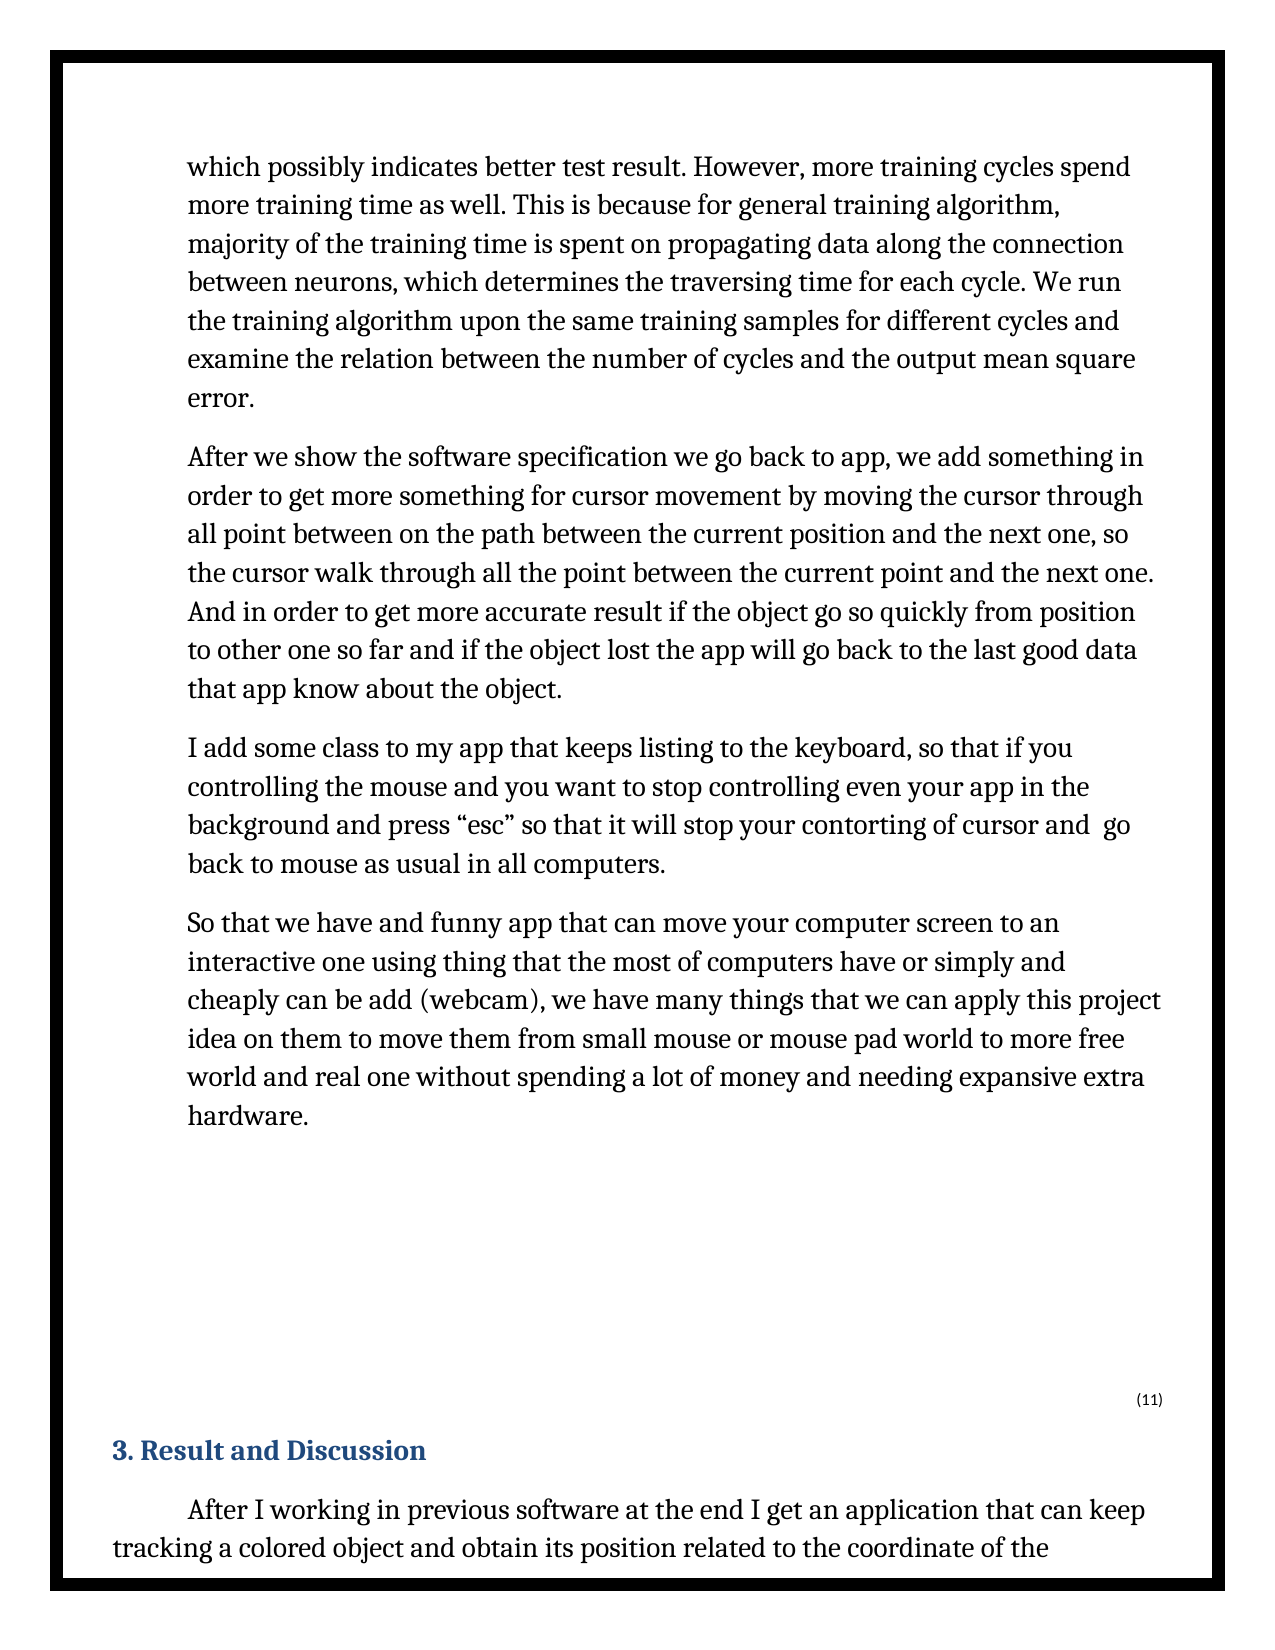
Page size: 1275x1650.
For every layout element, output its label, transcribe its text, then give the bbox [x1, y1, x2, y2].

text So that we have and funny app that can move your computer screen to an interactive one using thing that the most of computers have or simply and cheaply can be add (webcam), we have many things that we can apply this project idea on them to move them from small mouse or mouse pad world to more free world and real one without spending a lot of money and needing expansive extra hardware. [187, 906, 1163, 1132]
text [187, 150, 1163, 415]
text After we show the software specification we go back to app, we add something in order to get more something for cursor movement by moving the cursor through all point between on the path between the current position and the next one, so the cursor walk through all the point between the current point and the next one. And in order to get more accurate result if the object go so quickly from position to other one so far and if the object lost the app will go back to the last good data that app know about the object. [187, 441, 1163, 705]
text 3. Result and Discussion [112, 1434, 1163, 1467]
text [112, 1493, 1163, 1565]
text I add some class to my app that keeps listing to the keyboard, so that if you controlling the mouse and you want to stop controlling even your app in the background and press “esc” so that it will stop your contorting of cursor and go back to mouse as usual in all computers. [187, 731, 1163, 880]
text (11) [112, 1389, 1163, 1410]
